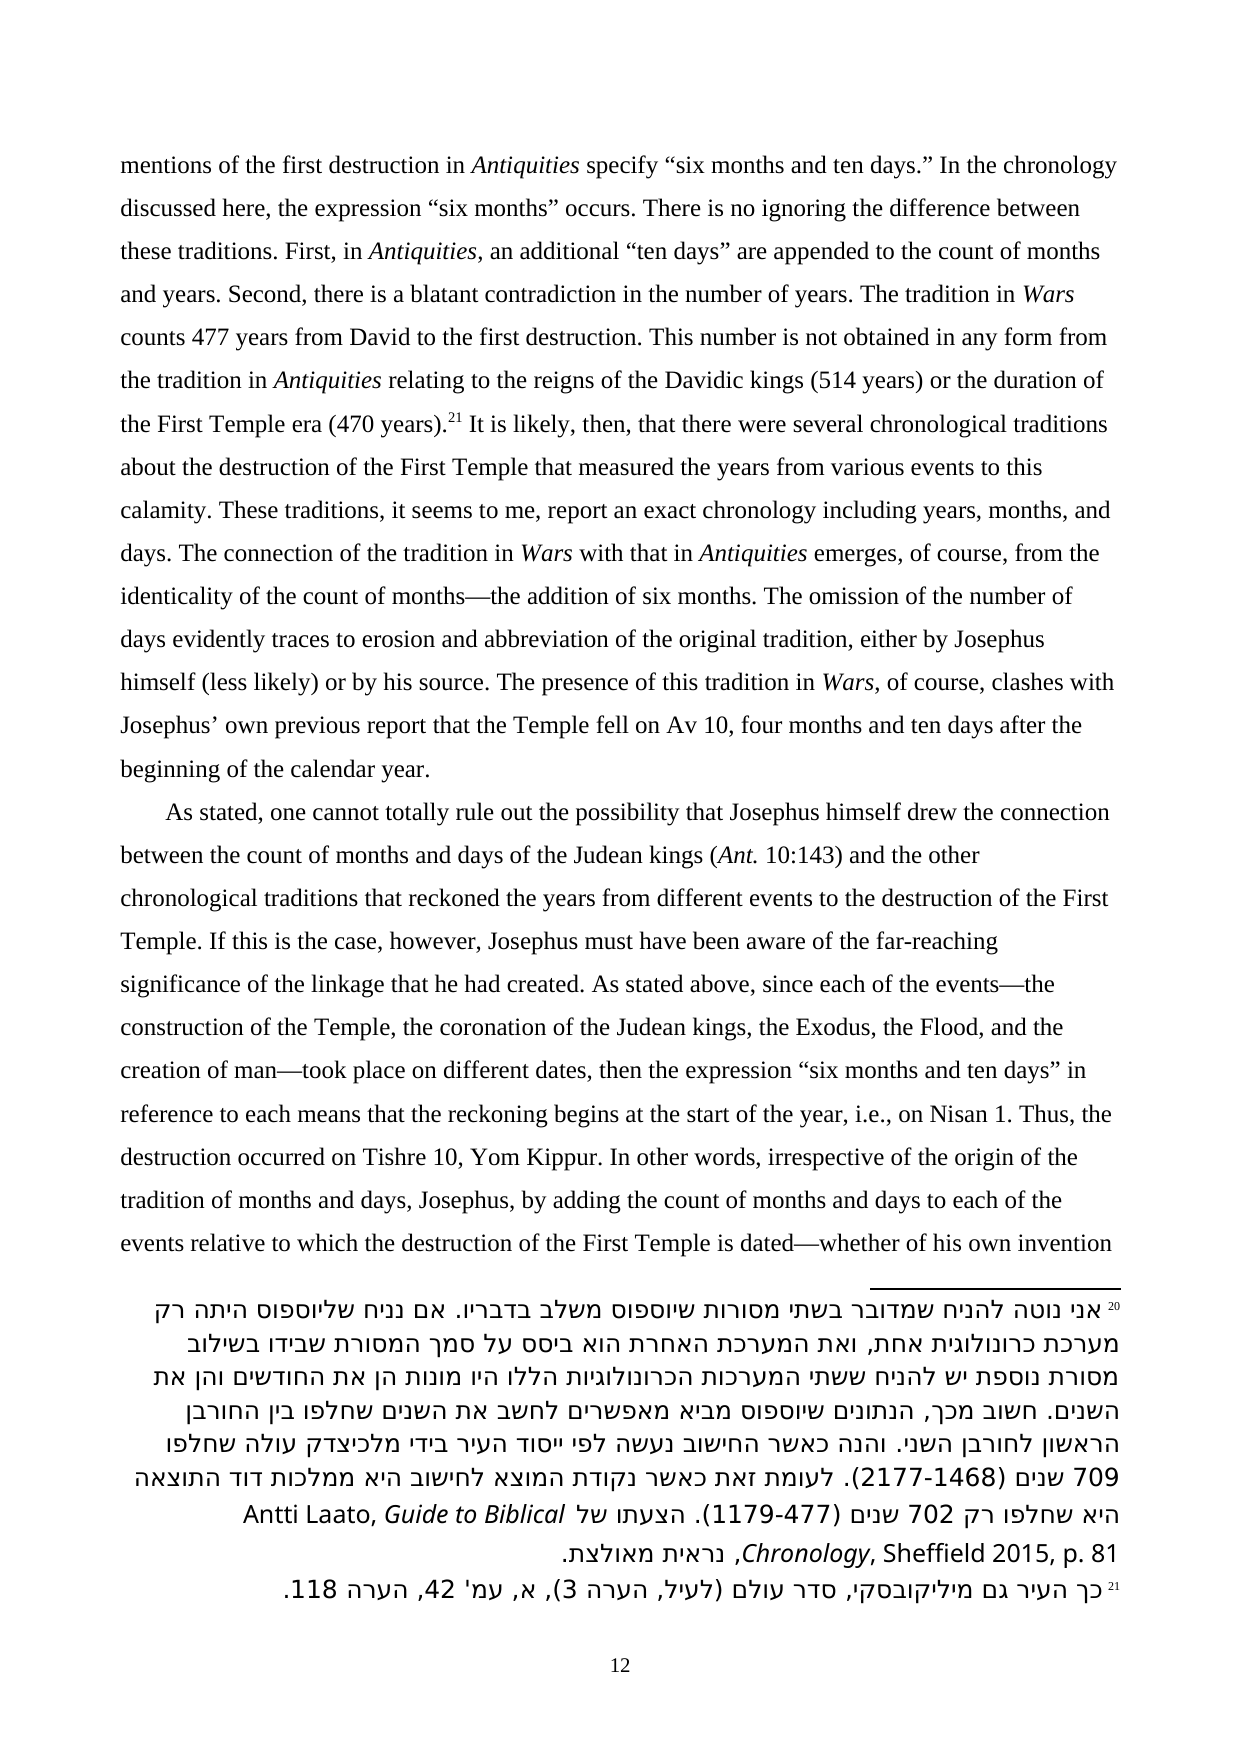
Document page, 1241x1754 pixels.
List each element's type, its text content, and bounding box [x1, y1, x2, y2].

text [120, 797, 1120, 1257]
text In this list, the chronologies of the first destruction and the second are clearly differentiated. Both events are counted relative to the two foundational events of Jerusalem, the first under Melchizedek and the second by David. For the first destruction, the number of months is given in addition to that of years; for the second, only years are given. Evidently, the two chronological systems are unrelated to each other and spring from different sources. The chronology of the first destruction somewhat resembles the one developed in Antiquities. As we recall, all chronological mentions of the first destruction in Antiquities specify “six months and ten days.” In the chronology discussed here, the expression “six months” occurs. There is no ignoring the difference between these traditions. First, in Antiquities, an additional “ten days” are appended to the count of months and years. Second, there is a blatant contradiction in the number of years. The tradition in Wars counts 477 years from David to the first destruction. This number is not obtained in any form from the tradition in Antiquities relating to the reigns of the Davidic kings (514 years) or the duration of the First Temple era (470 years). It is likely, then, that there were several chronological traditions about the destruction of the First Temple that measured the years from various events to this calamity. These traditions, it seems to me, report an exact chronology including years, months, and days. The connection of the tradition in Wars with that in Antiquities emerges, of course, from the identicality of the count of months—the addition of six months. The omission of the number of days evidently traces to erosion and abbreviation of the original tradition, either by Josephus himself (less likely) or by his source. The presence of this tradition in Wars, of course, clashes with Josephus’ own previous report that the Temple fell on Av 10, four months and ten days after the beginning of the calendar year. [120, 150, 1120, 782]
